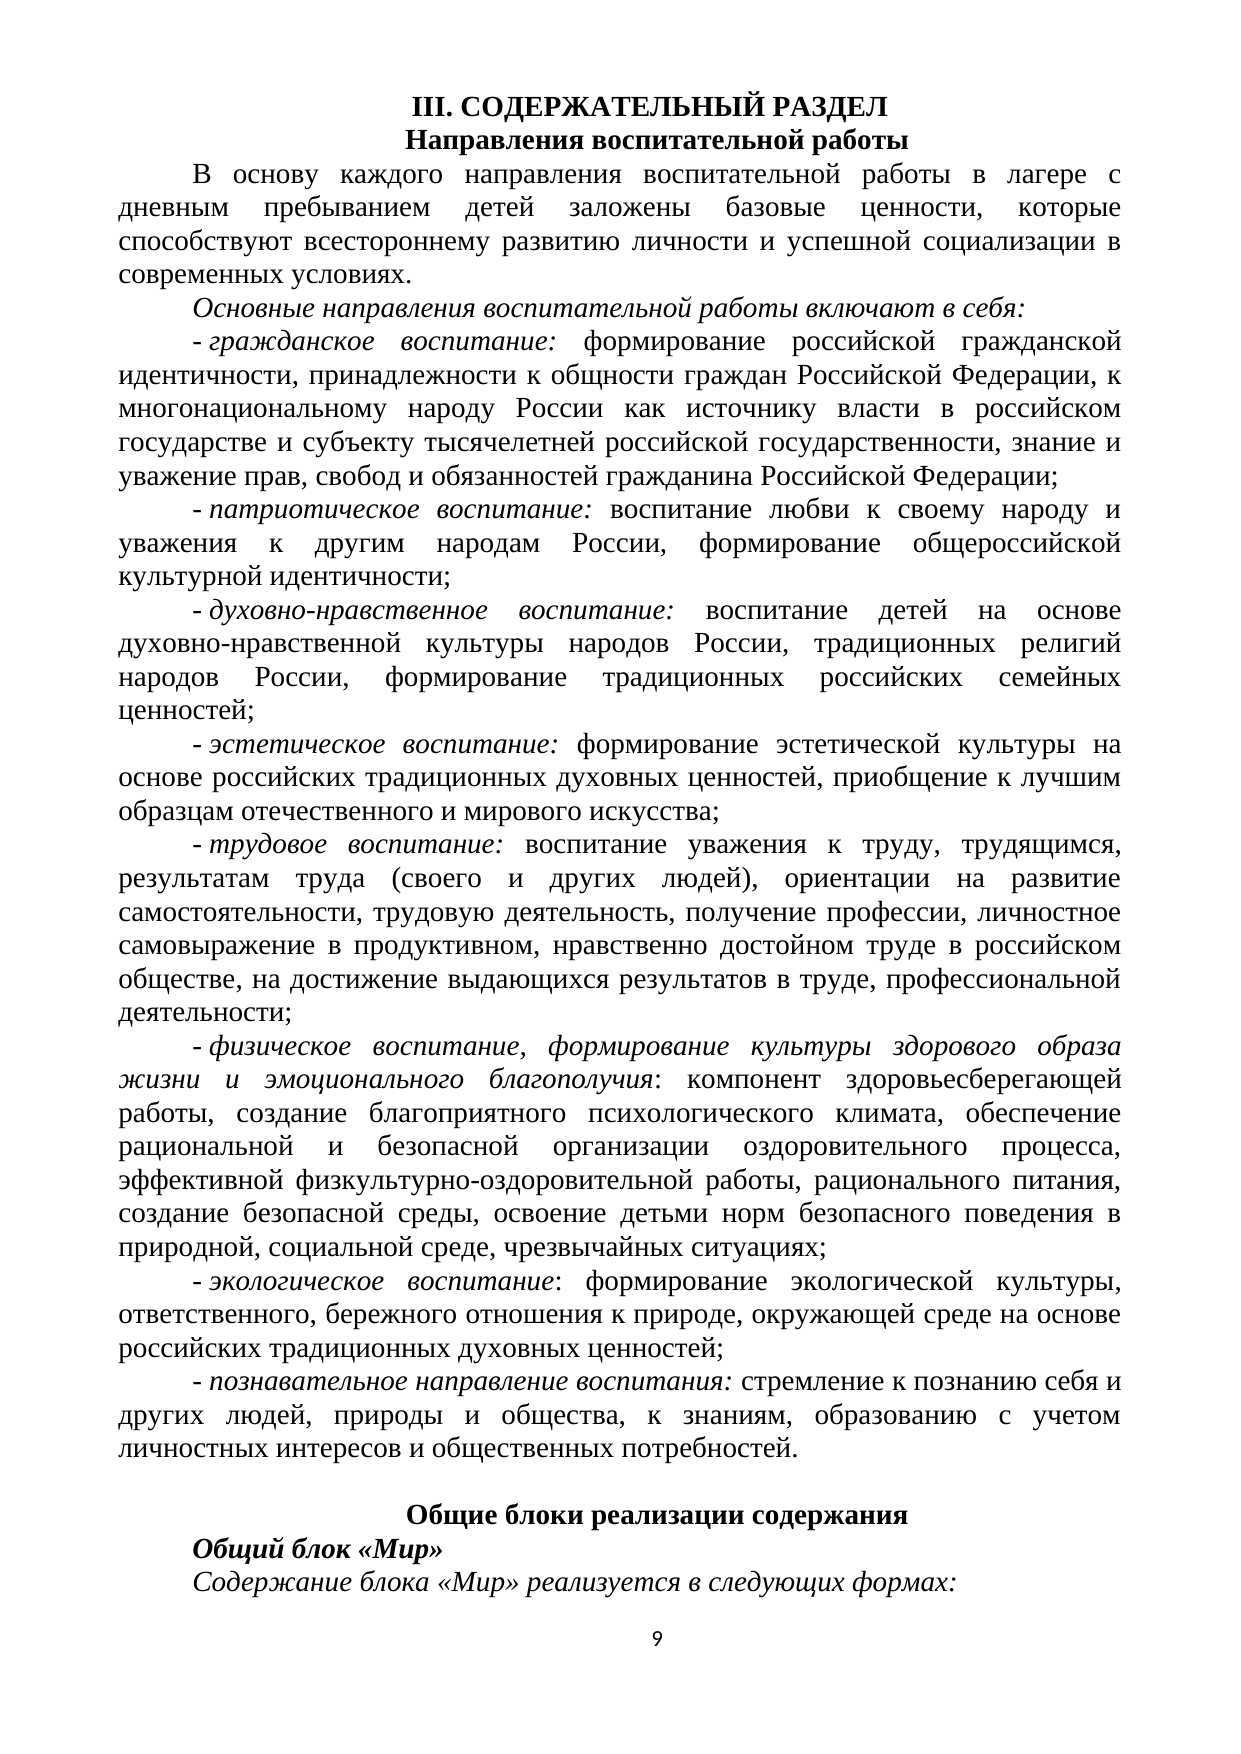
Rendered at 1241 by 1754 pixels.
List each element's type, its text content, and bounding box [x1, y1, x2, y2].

text Общие блоки реализации содержания [118, 1497, 1122, 1531]
text - физическое воспитание, формирование культуры здорового образа жизни и эмоционального благополучия: компонент здоровьесберегающей работы, создание благоприятного психологического климата, обеспечение рациональной и безопасной организации оздоровительного процесса, эффективной физкультурно-оздоровительной работы, рационального питания, создание безопасной среды, освоение детьми норм безопасного поведения в природной, социальной среде, чрезвычайных ситуациях; [118, 1028, 1122, 1263]
text - экологическое воспитание: формирование экологической культуры, ответственного, бережного отношения к природе, окружающей среде на основе российских традиционных духовных ценностей; [118, 1263, 1122, 1363]
text - духовно-нравственное воспитание: воспитание детей на основе духовно-нравственной культуры народов России, традиционных религий народов России, формирование традиционных российских семейных ценностей; [118, 592, 1122, 726]
text Содержание блока «Мир» реализуется в следующих формах: [118, 1564, 1122, 1598]
text - патриотическое воспитание: воспитание любви к своему народу и уважения к другим народам России, формирование общероссийской культурной идентичности; [118, 491, 1122, 592]
text - гражданское воспитание: формирование российской гражданской идентичности, принадлежности к общности граждан Российской Федерации, к многонациональному народу России как источнику власти в российском государстве и субъекту тысячелетней российской государственности, знание и уважение прав, свобод и обязанностей гражданина Российской Федерации; [118, 323, 1122, 491]
text III. СОДЕРЖАТЕЛЬНЫЙ РАЗДЕЛ [118, 89, 1122, 122]
text В основу каждого направления воспитательной работы в лагере с дневным пребыванием детей заложены базовые ценности, которые способствуют всестороннему развитию личности и успешной социализации в современных условиях. [118, 156, 1122, 290]
text - трудовое воспитание: воспитание уважения к труду, трудящимся, результатам труда (своего и других людей), ориентации на развитие самостоятельности, трудовую деятельность, получение профессии, личностное самовыражение в продуктивном, нравственно достойном труде в российском обществе, на достижение выдающихся результатов в труде, профессиональной деятельности; [118, 827, 1122, 1028]
text Направления воспитательной работы [118, 122, 1122, 156]
text - познавательное направление воспитания: стремление к познанию себя и других людей, природы и общества, к знаниям, образованию с учетом личностных интересов и общественных потребностей. [118, 1363, 1122, 1464]
text Основные направления воспитательной работы включают в себя: [118, 290, 1122, 323]
text - эстетическое воспитание: формирование эстетической культуры на основе российских традиционных духовных ценностей, приобщение к лучшим образцам отечественного и мирового искусства; [118, 726, 1122, 827]
text Общий блок «Мир» [118, 1531, 1122, 1564]
